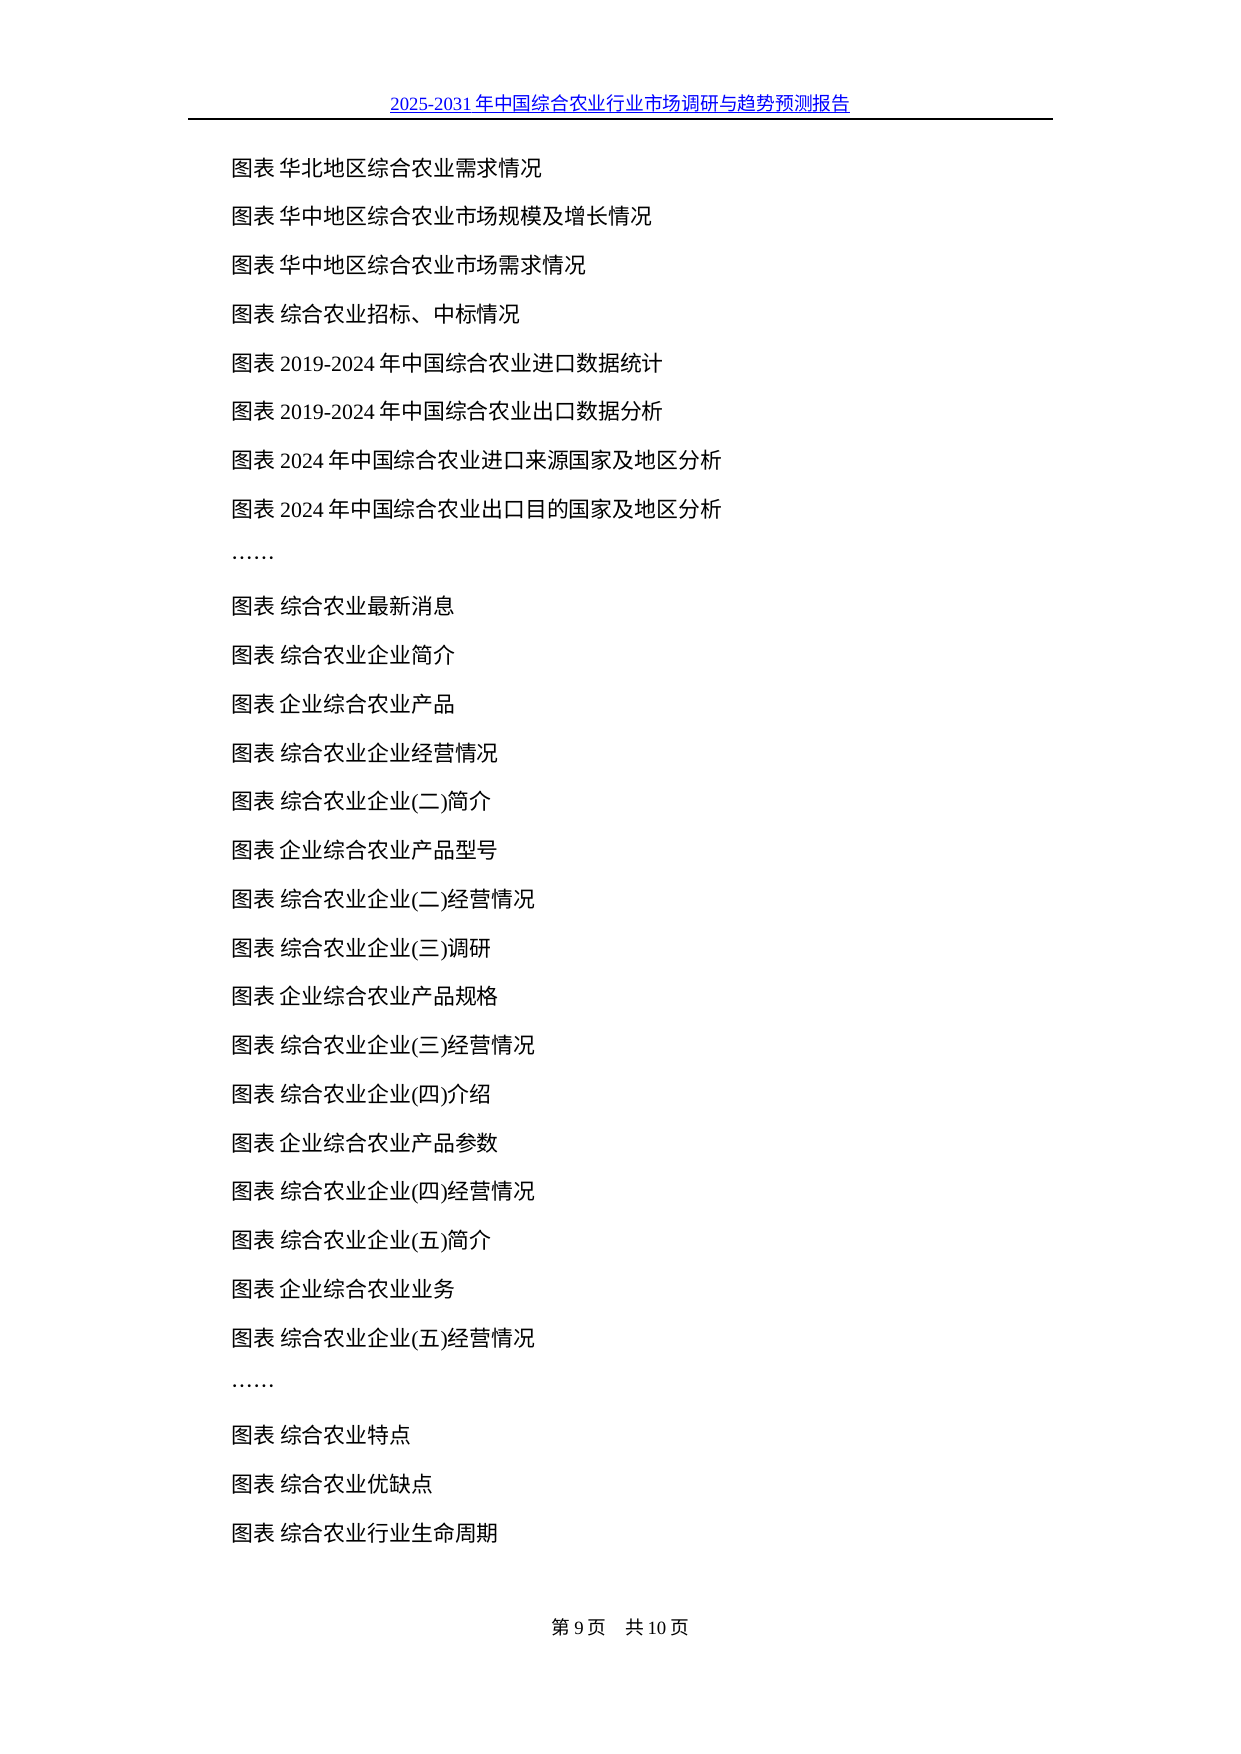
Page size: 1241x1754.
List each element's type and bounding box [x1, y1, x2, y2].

text [187, 150, 1053, 1548]
